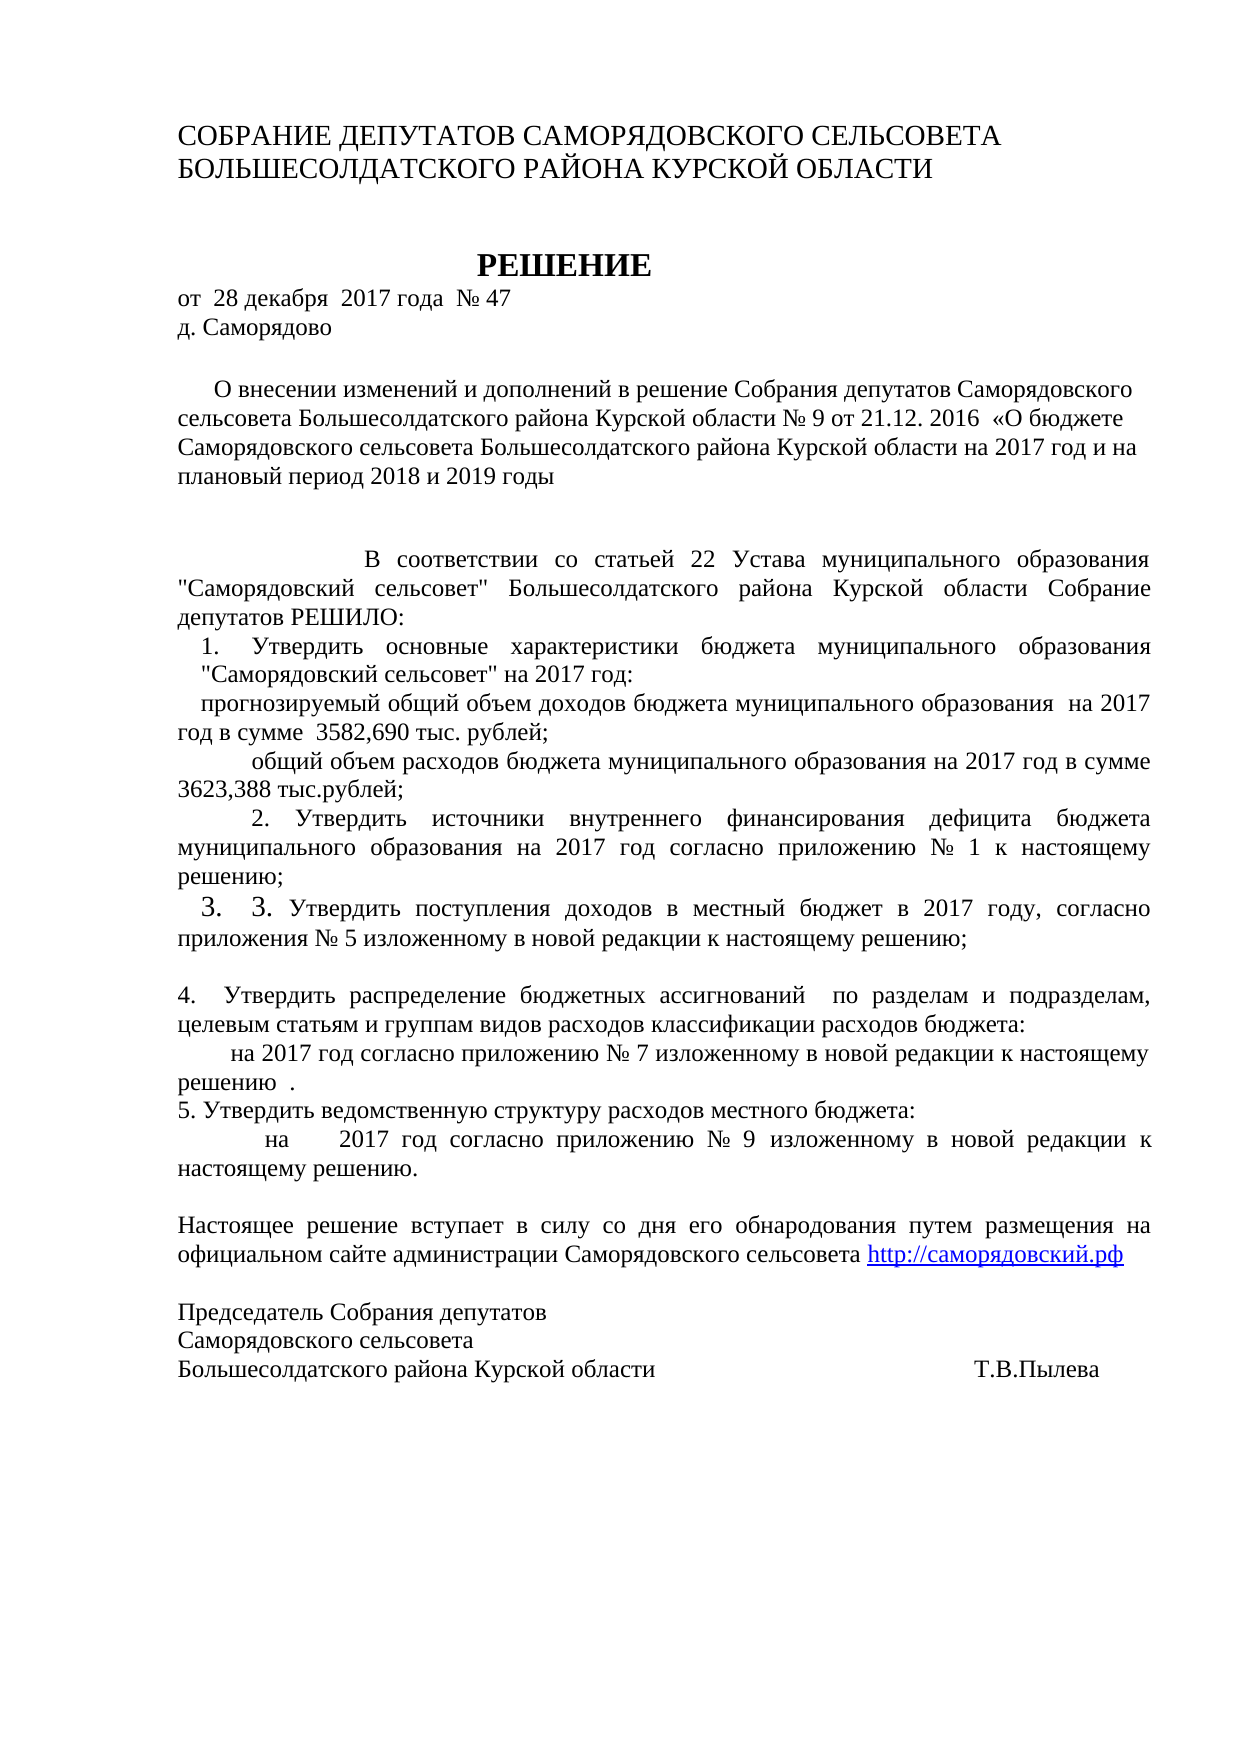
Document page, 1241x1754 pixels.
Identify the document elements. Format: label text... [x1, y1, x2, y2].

subtitle от 28 декабря 2017 года № 47 [177, 283, 1152, 312]
subtitle Председатель Собрания депутатов [177, 1297, 1152, 1326]
text на 2017 год согласно приложению № 7 изложенному в новой редакции к настоящему решению . [177, 1038, 1152, 1096]
text общий объем расходов бюджета муниципального образования на 2017 год в сумме 3623,388 тыс.рублей; [177, 746, 1152, 803]
subtitle РЕШЕНИЕ [177, 245, 1152, 283]
subtitle СОБРАНИЕ ДЕПУТАТОВ САМОРЯДОВСКОГО СЕЛЬСОВЕТА БОЛЬШЕСОЛДАТСКОГО РАЙОНА КУРСКОЙ ОБЛАСТИ [177, 118, 1152, 185]
text 5. Утвердить ведомственную структуру расходов местного бюджета: [177, 1096, 1152, 1124]
text на 2017 год согласно приложению № 9 изложенному в новой редакции к настоящему решению. [177, 1124, 1152, 1182]
list Утвердить основные характеристики бюджета муниципального образования "Саморядовский сельсовет" на 2017 год: [201, 631, 1152, 688]
text прогнозируемый общий объем доходов бюджета муниципального образования на 2017 год в сумме 3582,690 тыс. рублей; [177, 688, 1152, 746]
text 4. Утвердить распределение бюджетных ассигнований по разделам и подразделам, целевым статьям и группам видов расходов классификации расходов бюджета: [177, 981, 1152, 1038]
subtitle д. Саморядово [177, 312, 1152, 341]
subtitle О внесении изменений и дополнений в решение Собрания депутатов Саморядовского сельсовета Большесолдатского района Курской области № 9 от 21.12. 2016 «О бюджете Саморядовского сельсовета Большесолдатского района Курской области на 2017 год и на плановый период 2018 и 2019 годы [177, 374, 1152, 489]
text 2. Утвердить источники внутреннего финансирования дефицита бюджета муниципального образования на 2017 год согласно приложению № 1 к настоящему решению; [177, 803, 1152, 889]
subtitle Саморядовского сельсовета [177, 1326, 1152, 1354]
list 3. Утвердить поступления доходов в местный бюджет в 2017 году, согласно приложения № 5 изложенному в новой редакции к настоящему решению; [177, 889, 1152, 952]
text Настоящее решение вступает в силу со дня его обнародования путем размещения на официальном сайте администрации Саморядовского сельсовета http://саморядовский.рф [177, 1211, 1152, 1268]
text Большесолдатского района Курской области Т.В.Пылева [177, 1354, 1152, 1383]
text В соответствии со статьей 22 Устава муниципального образования "Саморядовский сельсовет" Большесолдатского района Курской области Собрание депутатов РЕШИЛО: [177, 544, 1152, 631]
